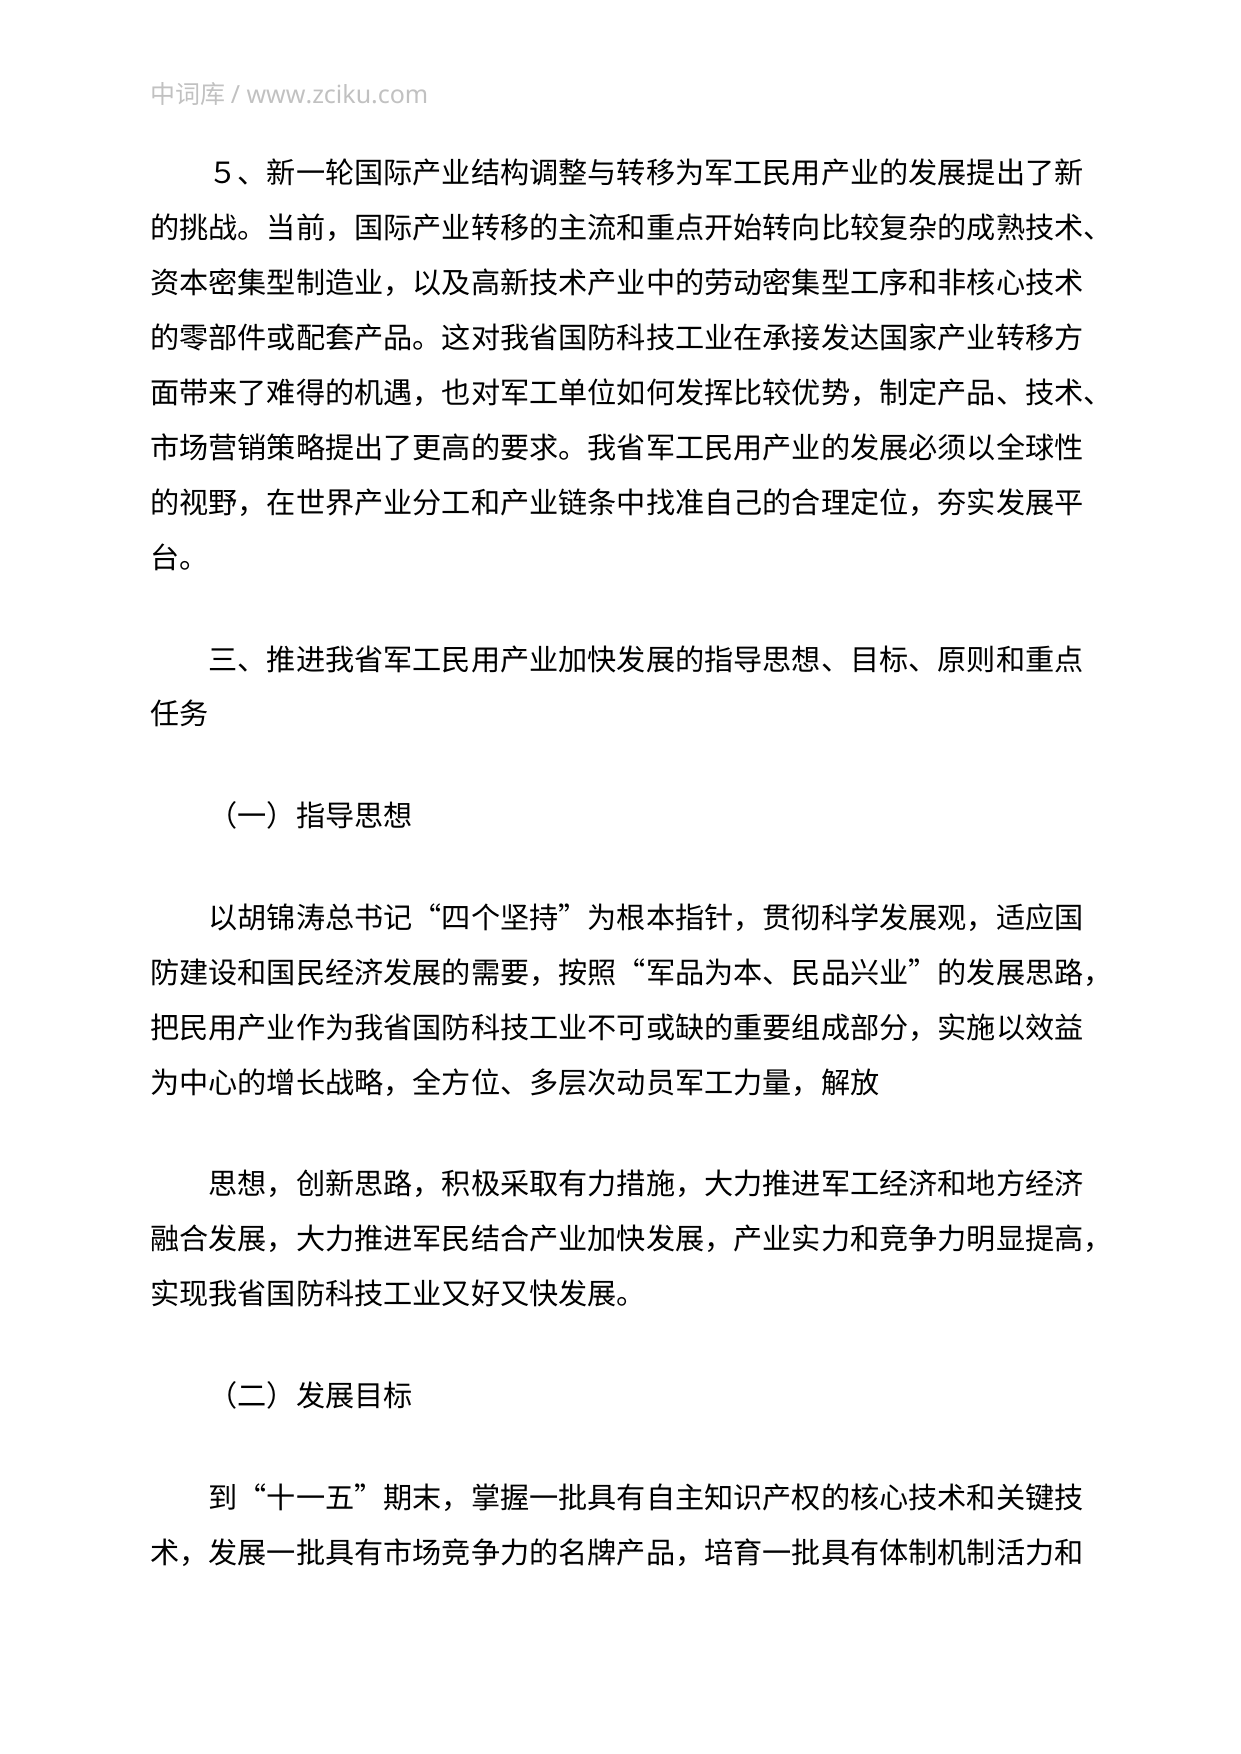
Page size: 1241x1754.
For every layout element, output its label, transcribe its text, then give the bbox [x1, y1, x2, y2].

text 思想，创新思路，积极采取有力措施，大力推进军工经济和地方经济融合发展，大力推进军民结合产业加快发展，产业实力和竞争力明显提高，实现我省国防科技工业又好又快发展。 [150, 1161, 1090, 1313]
text ５、新一轮国际产业结构调整与转移为军工民用产业的发展提出了新的挑战。当前，国际产业转移的主流和重点开始转向比较复杂的成熟技术、资本密集型制造业，以及高新技术产业中的劳动密集型工序和非核心技术的零部件或配套产品。这对我省国防科技工业在承接发达国家产业转移方面带来了难得的机遇，也对军工单位如何发挥比较优势，制定产品、技术、市场营销策略提出了更高的要求。我省军工民用产业的发展必须以全球性的视野，在世界产业分工和产业链条中找准自己的合理定位，夯实发展平台。 [150, 150, 1090, 577]
text （二）发展目标 [150, 1372, 1090, 1415]
text 三、推进我省军工民用产业加快发展的指导思想、目标、原则和重点任务 [150, 636, 1090, 733]
text 以胡锦涛总书记“四个坚持”为根本指针，贯彻科学发展观，适应国防建设和国民经济发展的需要，按照“军品为本、民品兴业”的发展思路，把民用产业作为我省国防科技工业不可或缺的重要组成部分，实施以效益为中心的增长战略，全方位、多层次动员军工力量，解放 [150, 894, 1090, 1101]
text （一）指导思想 [150, 793, 1090, 835]
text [150, 1474, 1090, 1571]
